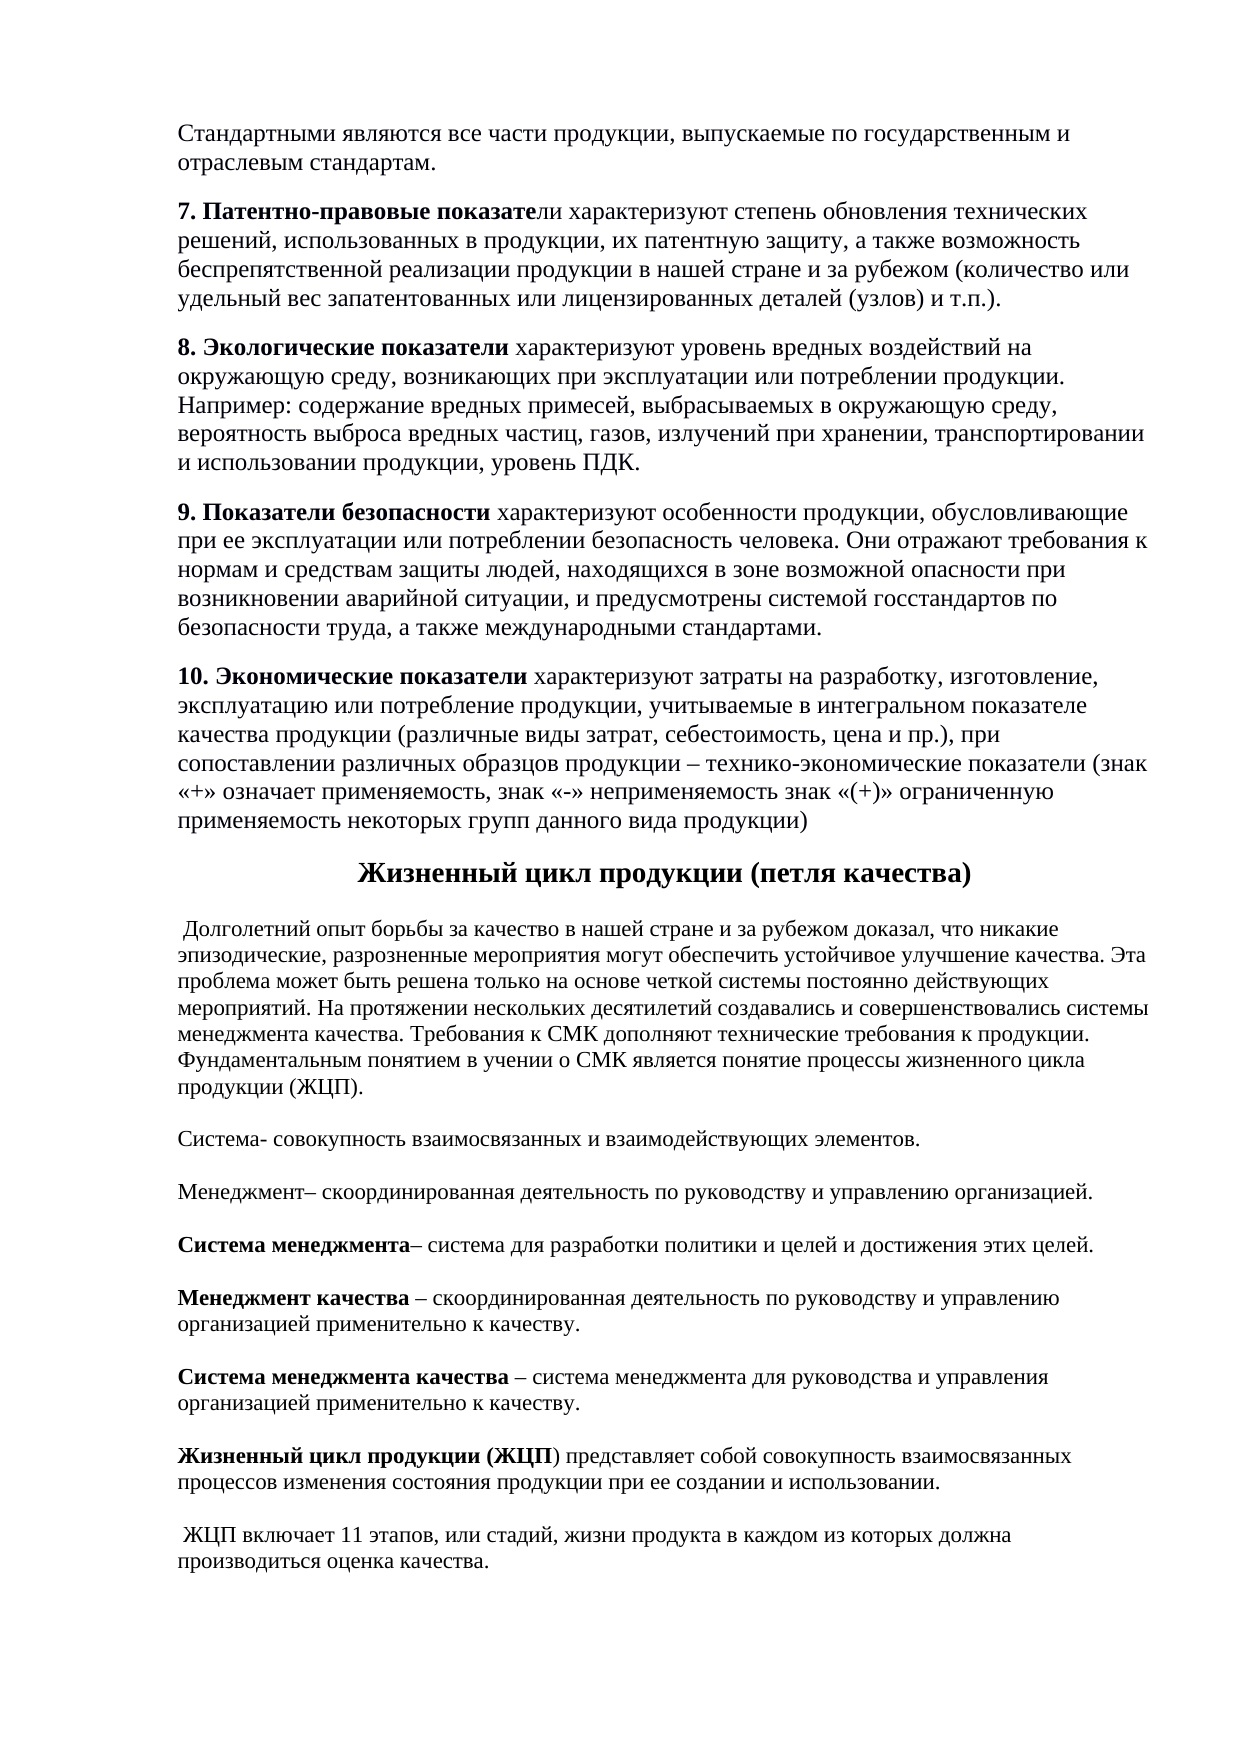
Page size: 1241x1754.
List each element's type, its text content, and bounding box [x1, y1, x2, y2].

text Жизненный цикл продукции (ЖЦП) представляет собой совокупность взаимосвязанных процессов изменения состояния продукции при ее создании и использовании. [177, 1442, 1152, 1494]
text 8. Экологические показатели характеризуют уровень вредных воздействий на окружающую среду, возникающих при эксплуатации или потреблении продукции. Например: содержание вредных примесей, выбрасываемых в окружающую среду, вероятность выброса вредных частиц, газов, излучений при хранении, транспортировании и использовании продукции, уровень ПДК. [177, 332, 1152, 476]
text Менеджмент– скоординированная деятельность по руководству и управлению организацией. [177, 1178, 1152, 1204]
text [177, 118, 1152, 176]
text 7. Патентно-правовые показатели характеризуют степень обновления технических решений, использованных в продукции, их патентную защиту, а также возможность беспрепятственной реализации продукции в нашей стране и за рубежом (количество или удельный вес запатентованных или лицензированных деталей (узлов) и т.п.). [177, 196, 1152, 311]
text ЖЦП включает 11 этапов, или стадий, жизни продукта в каждом из которых должна производиться оценка качества. [177, 1521, 1152, 1573]
text Система менеджмента– система для разработки политики и целей и достижения этих целей. [177, 1231, 1152, 1257]
text Долголетний опыт борьбы за качество в нашей стране и за рубежом доказал, что никакие эпизодические, разрозненные мероприятия могут обеспечить устойчивое улучшение качества. Эта проблема может быть решена только на основе четкой системы постоянно действующих мероприятий. На протяжении нескольких десятилетий создавались и совершенствовались системы менеджмента качества. Требования к СМК дополняют технические требования к продукции. Фундаментальным понятием в учении о СМК является понятие процессы жизненного цикла продукции (ЖЦП). [177, 915, 1152, 1099]
text Жизненный цикл продукции (петля качества) [177, 855, 1152, 888]
text Система менеджмента качества – система менеджмента для руководства и управления организацией применительно к качеству. [177, 1363, 1152, 1415]
text 10. Экономические показатели характеризуют затраты на разработку, изготовление, эксплуатацию или потребление продукции, учитываемые в интегральном показателе качества продукции (различные виды затрат, себестоимость, цена и пр.), при сопоставлении различных образцов продукции – технико-экономические показатели (знак «+» означает применяемость, знак «-» неприменяемость знак «(+)» ограниченную применяемость некоторых групп данного вида продукции) [177, 661, 1152, 834]
text Система- совокупность взаимосвязанных и взаимодействующих элементов. [177, 1126, 1152, 1152]
text 9. Показатели безопасности характеризуют особенности продукции, обусловливающие при ее эксплуатации или потреблении безопасность человека. Они отражают требования к нормам и средствам защиты людей, находящихся в зоне возможной опасности при возникновении аварийной ситуации, и предусмотрены системой госстандартов по безопасности труда, а также международными стандартами. [177, 497, 1152, 641]
text Менеджмент качества – скоординированная деятельность по руководству и управлению организацией применительно к качеству. [177, 1284, 1152, 1336]
